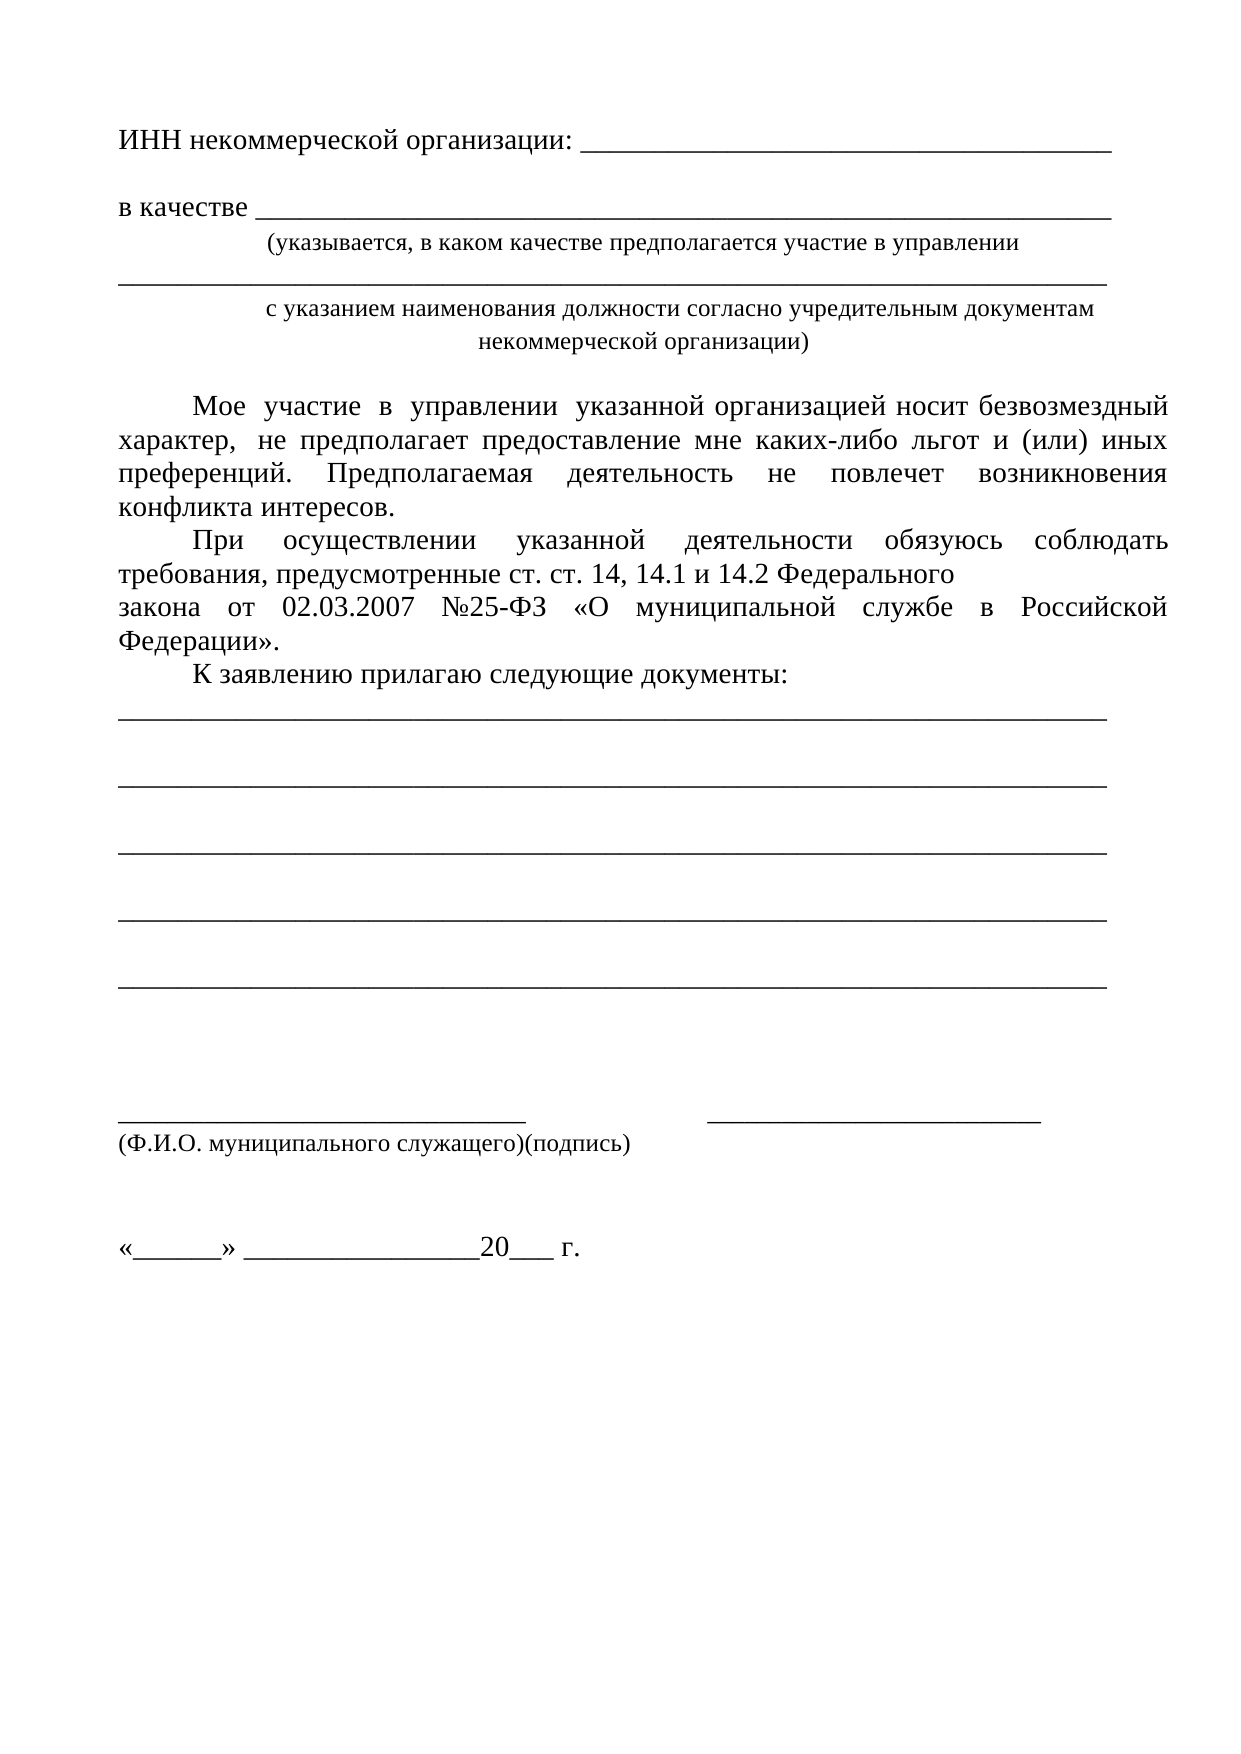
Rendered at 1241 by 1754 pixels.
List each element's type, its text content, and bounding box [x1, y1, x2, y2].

text закона от 02.03.2007 №25-ФЗ «О муниципальной службе в Российской Федерации». [118, 589, 1169, 657]
text ___________________________________________________________________ [118, 891, 1169, 925]
text ___________________________________________________________________ [118, 690, 1169, 724]
text в качестве __________________________________________________________ [118, 189, 1169, 223]
text При осуществлении указанной деятельности обязуюсь соблюдать требования, предусмотренные ст. ст. 14, 14.1 и 14.2 Федерального [118, 522, 1169, 589]
text (Ф.И.О. муниципального служащего)(подпись) [118, 1124, 1169, 1157]
text ИНН некоммерческой организации: ____________________________________ [118, 122, 1169, 156]
text с указанием наименования должности согласно учредительным документам некоммерческой организации) [118, 289, 1169, 355]
text (указывается, в каком качестве предполагается участие в управлении [118, 223, 1169, 256]
text К заявлению прилагаю следующие документы: [118, 657, 1169, 690]
text Мое участие в управлении указанной организацией носит безвозмездный характер, не предполагает предоставление мне каких-либо льгот и (или) иных преференций. Предполагаемая деятельность не повлечет возникновения конфликта интересов. [118, 388, 1169, 522]
text ___________________________________________________________________ [118, 757, 1169, 791]
text ___________________________________________________________________ [118, 824, 1169, 858]
subtitle «______» ________________20___ г. [118, 1229, 1169, 1262]
text _________________________________ ___________________________ [118, 1091, 1169, 1124]
text ___________________________________________________________________ [118, 958, 1169, 992]
text ___________________________________________________________________ [118, 256, 1169, 289]
